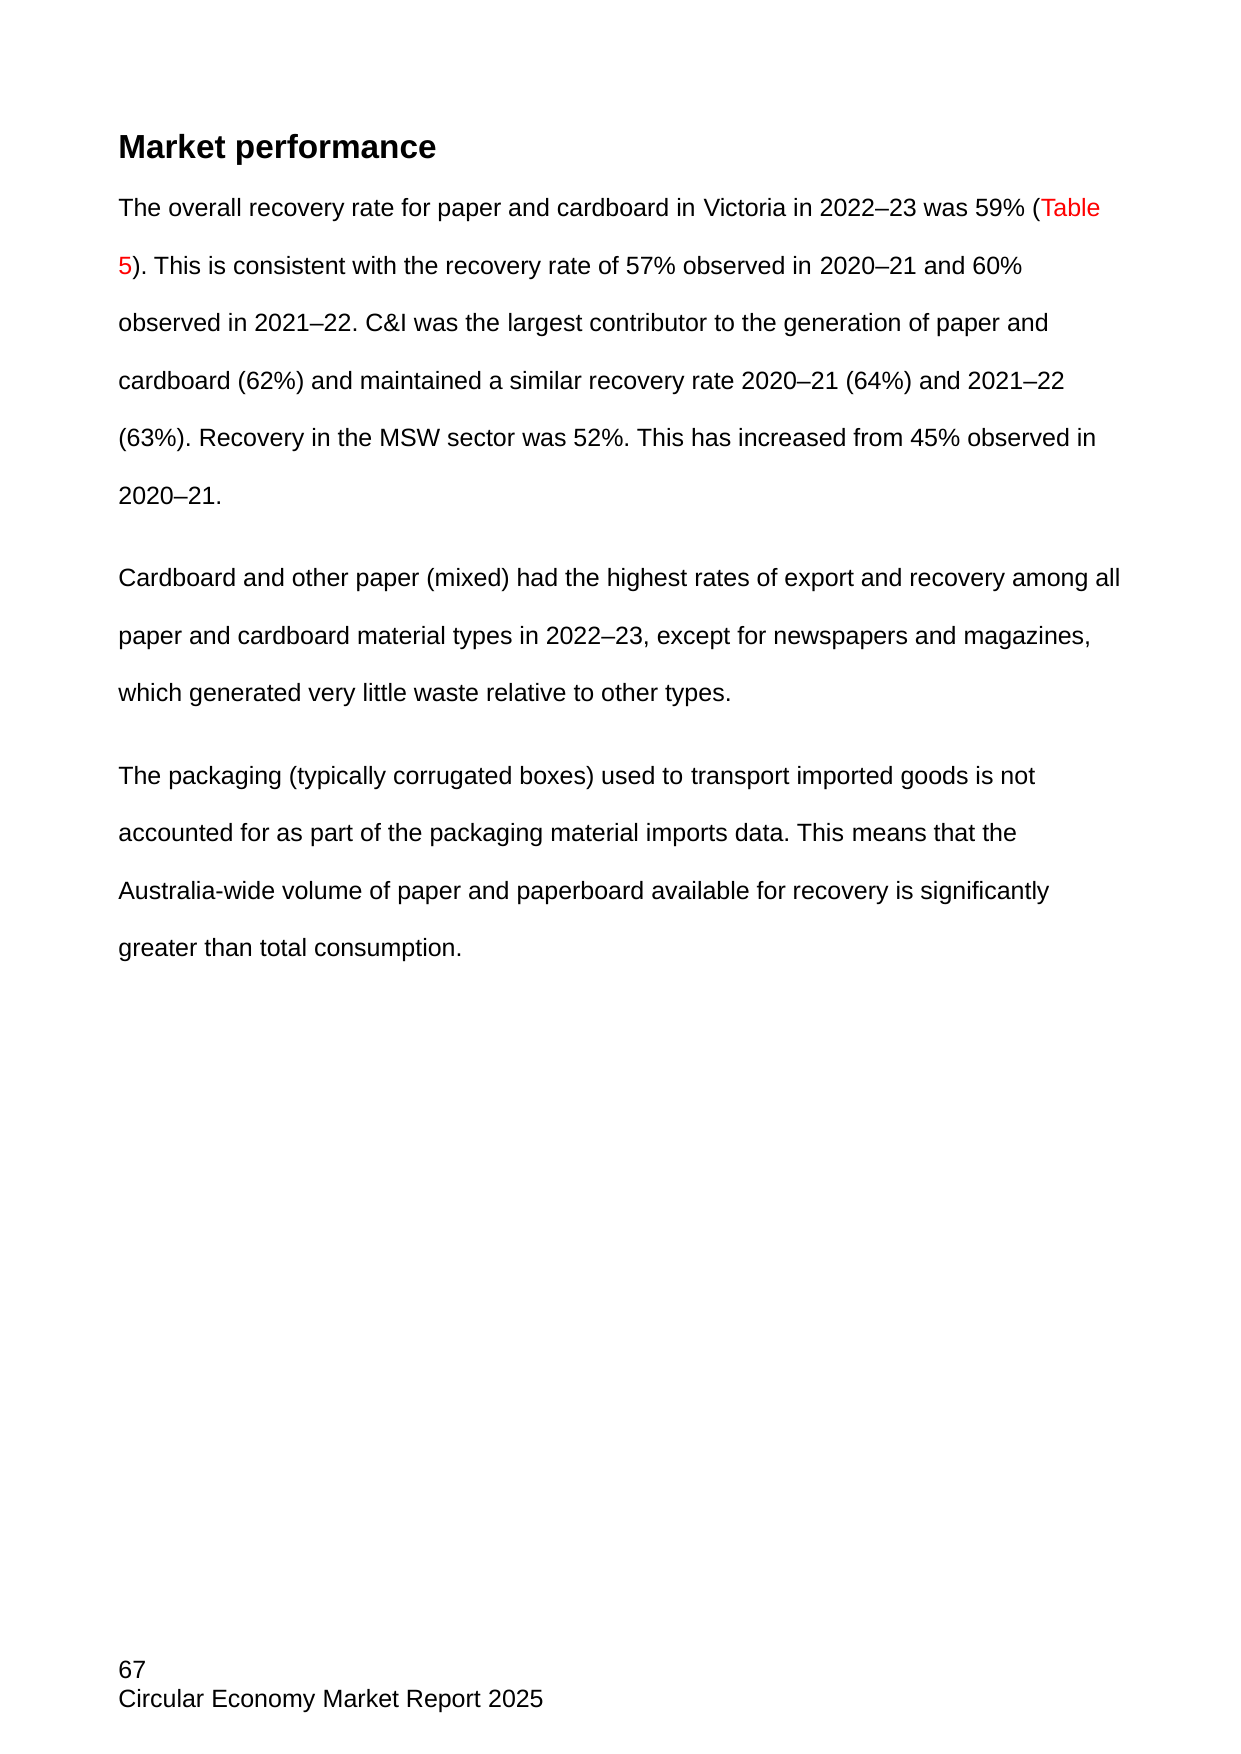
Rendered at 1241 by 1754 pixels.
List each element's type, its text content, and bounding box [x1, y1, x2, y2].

text The packaging (typically corrugated boxes) used to transport imported goods is not accounted for as part of the packaging material imports data. This means that the Australia-wide volume of paper and paperboard available for recovery is significantly greater than total consumption. [118, 761, 1122, 962]
subtitle Market performance [118, 118, 1122, 168]
text Cardboard and other paper (mixed) had the highest rates of export and recovery among all paper and cardboard material types in 2022–23, except for newspapers and magazines, which generated very little waste relative to other types. [118, 563, 1122, 707]
